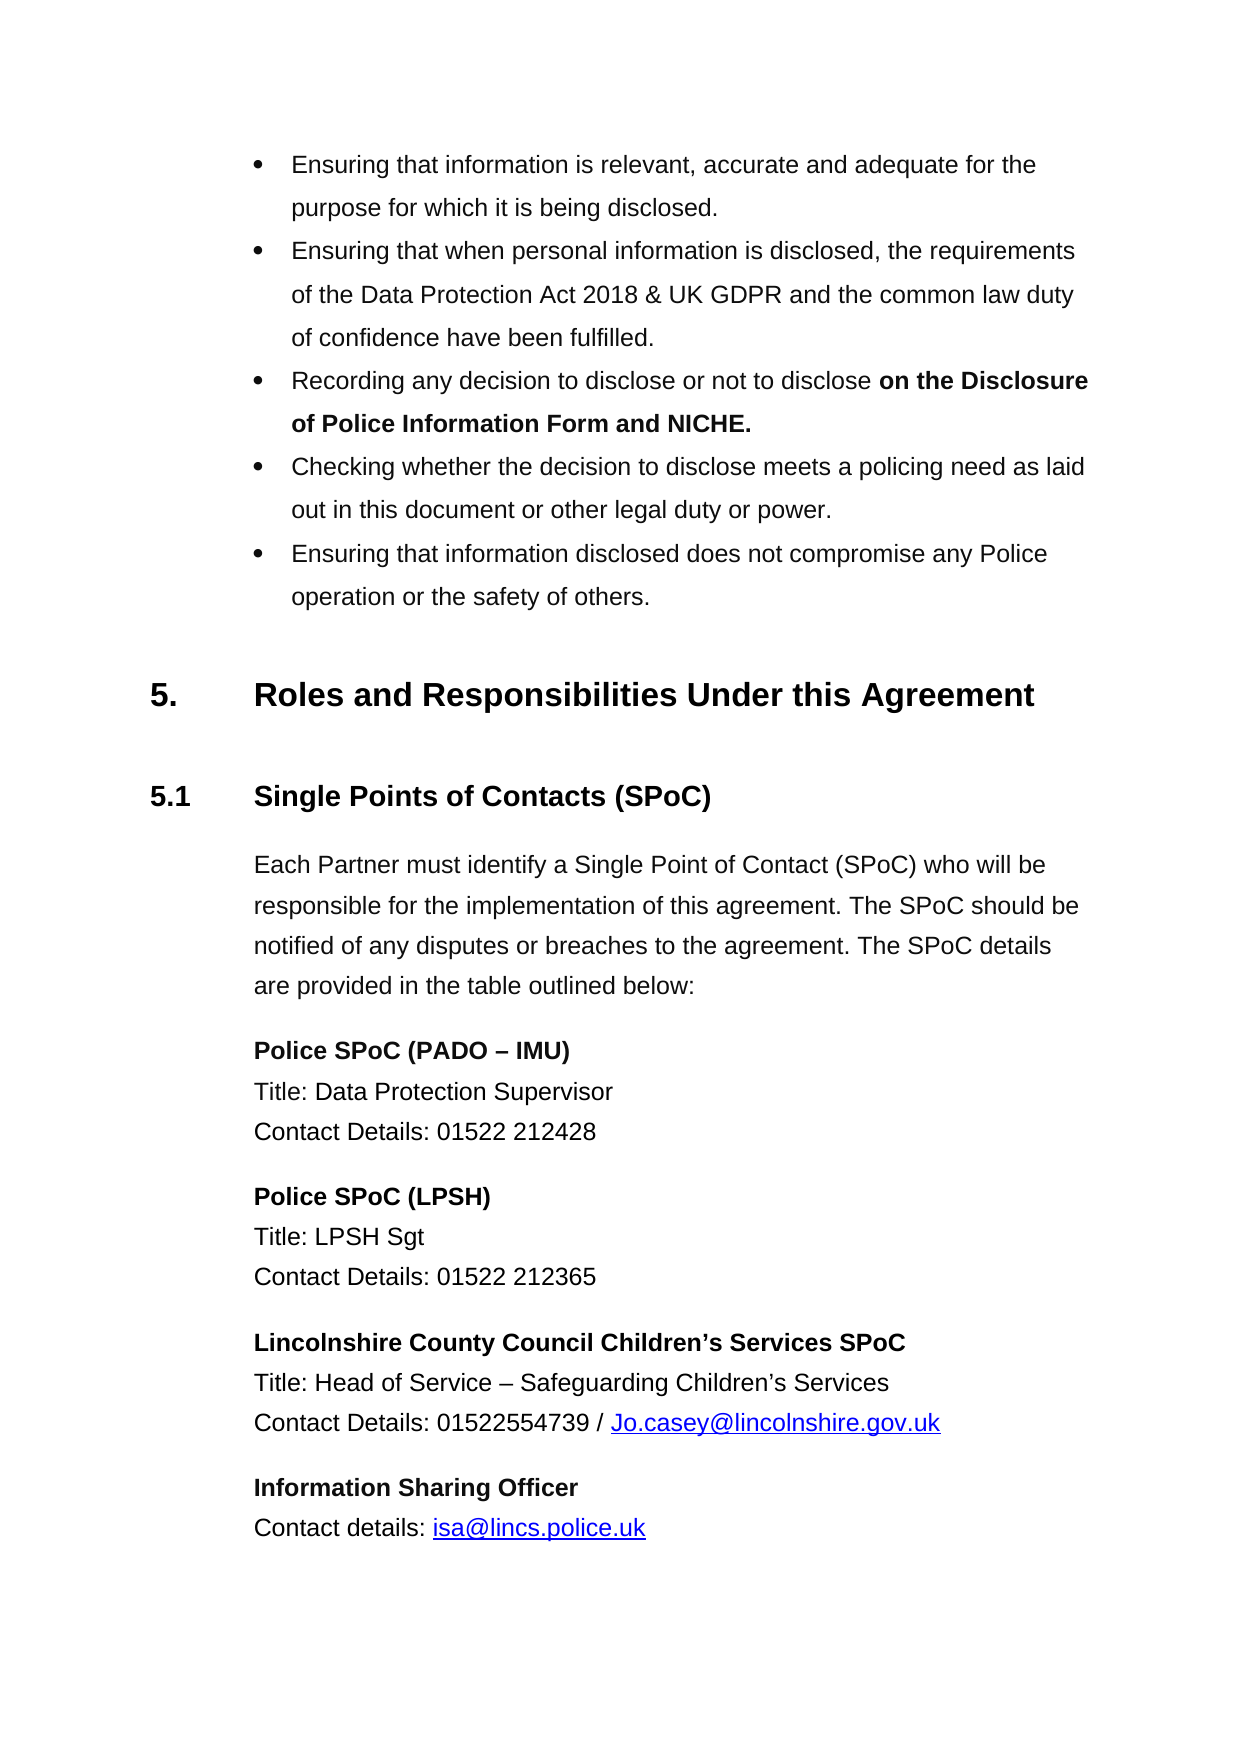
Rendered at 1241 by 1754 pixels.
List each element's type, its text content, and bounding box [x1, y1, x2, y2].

list Ensuring that information is relevant, accurate and adequate for the purpose for which it is being disclosed. [253, 150, 1090, 222]
list Checking whether the decision to disclose meets a policing need as laid out in this document or other legal duty or power. [253, 452, 1090, 524]
subtitle 5.1 Single Points of Contacts (SPoC) [150, 779, 1090, 812]
text Information Sharing Officer Contact details: isa@lincs.police.uk [150, 1473, 1090, 1542]
subtitle 5. Roles and Responsibilities Under this Agreement [150, 675, 1090, 713]
list Recording any decision to disclose or not to disclose on the Disclosure of Police Information Form and NICHE. [253, 366, 1090, 438]
list Ensuring that information disclosed does not compromise any Police operation or the safety of others. [253, 538, 1090, 611]
text Police SPoC (LPSH) Title: LPSH Sgt Contact Details: 01522 212365 [150, 1182, 1090, 1291]
text Lincolnshire County Council Children’s Services SPoC Title: Head of Service – Safeguarding Children’s Services Contact Details: 01522554739 / Jo.casey@lincolnshire.gov.uk [150, 1328, 1090, 1437]
text Police SPoC (PADO – IMU) Title: Data Protection Supervisor Contact Details: 01522 212428 [150, 1036, 1090, 1146]
list Ensuring that when personal information is disclosed, the requirements of the Data Protection Act 2018 & UK GDPR and the common law duty of confidence have been fulfilled. [253, 236, 1090, 351]
text Each Partner must identify a Single Point of Contact (SPoC) who will be responsible for the implementation of this agreement. The SPoC should be notified of any disputes or breaches to the agreement. The SPoC details are provided in the table outlined below: [150, 851, 1090, 1000]
